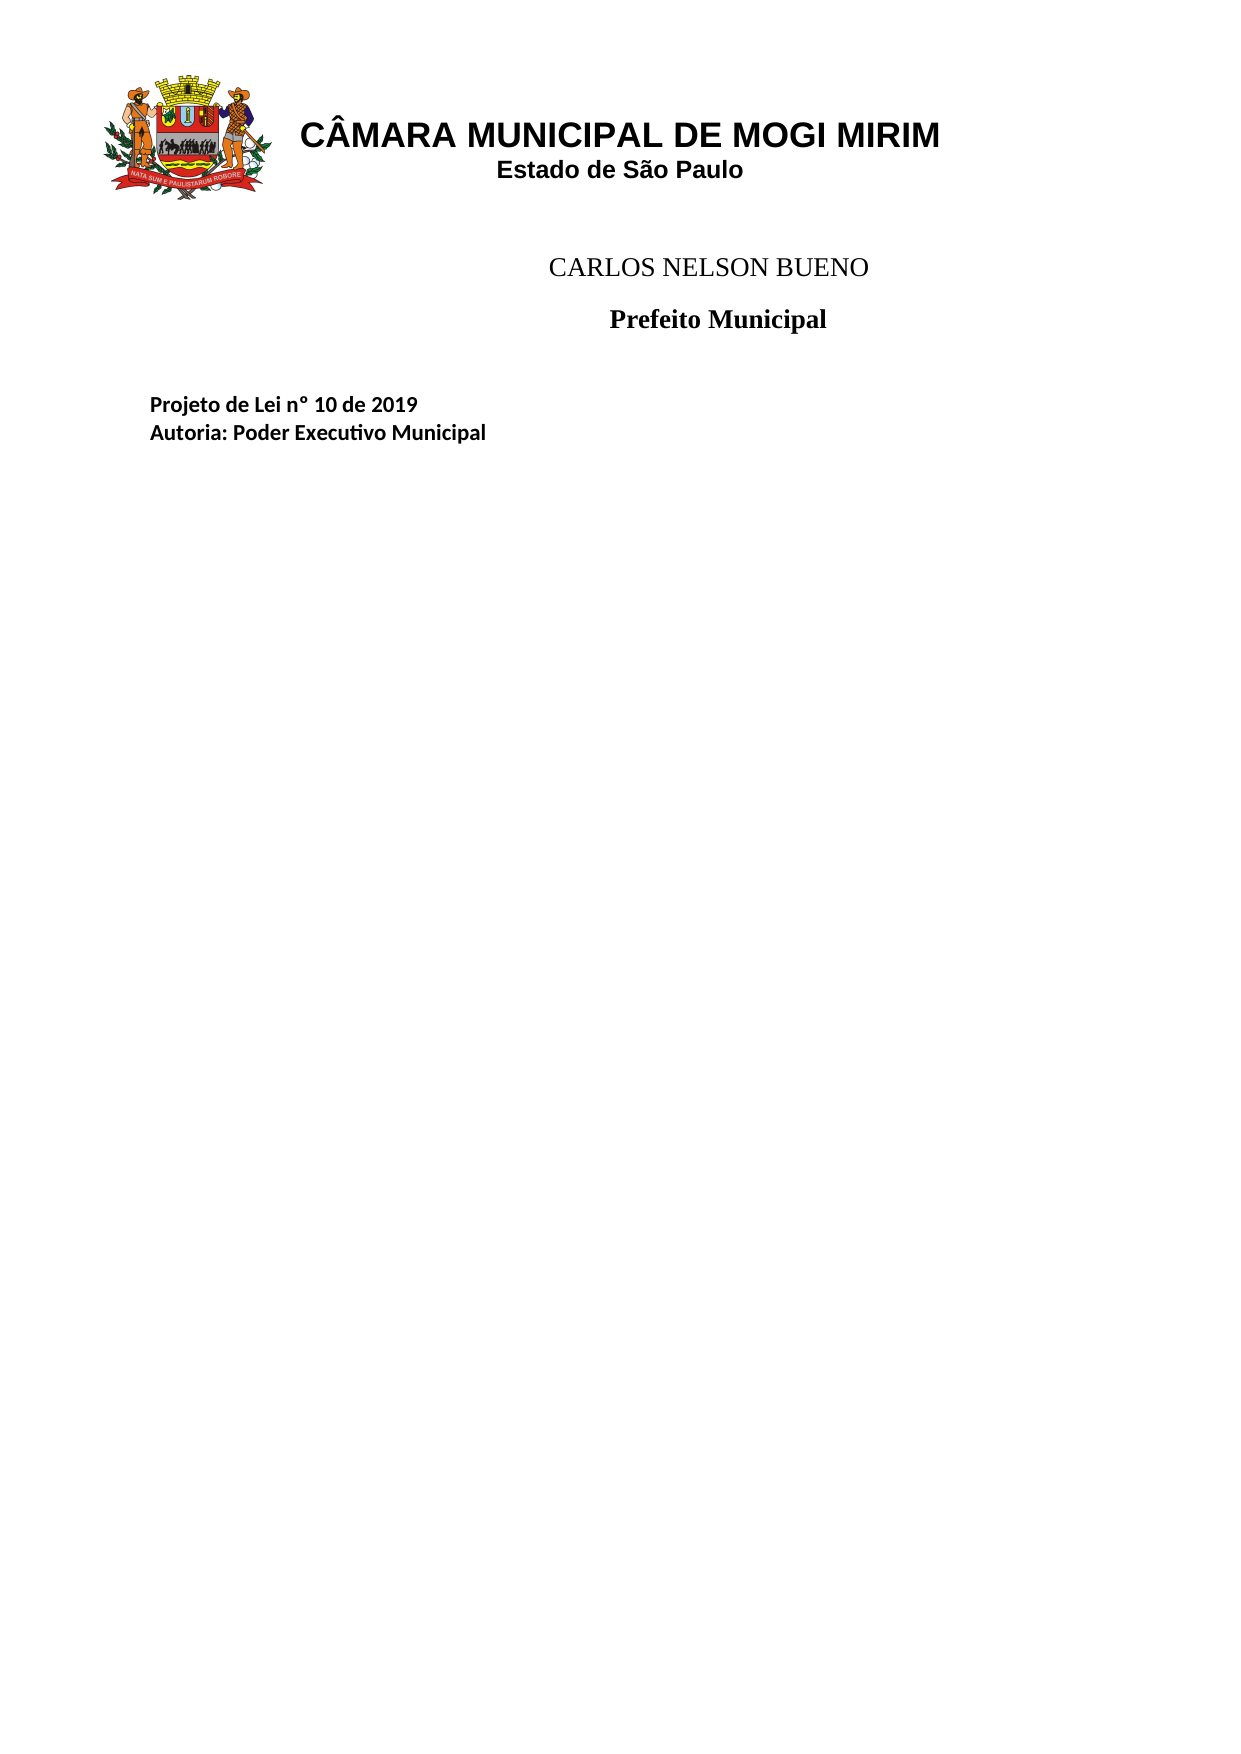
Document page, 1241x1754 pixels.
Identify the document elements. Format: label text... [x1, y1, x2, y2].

subtitle CARLOS NELSON BUENO [549, 251, 1090, 282]
subtitle Prefeito Municipal [549, 303, 1090, 334]
text Autoria: Poder Executivo Municipal [150, 418, 1090, 446]
picture [102, 75, 273, 200]
text Projeto de Lei nº 10 de 2019 [150, 390, 1090, 418]
